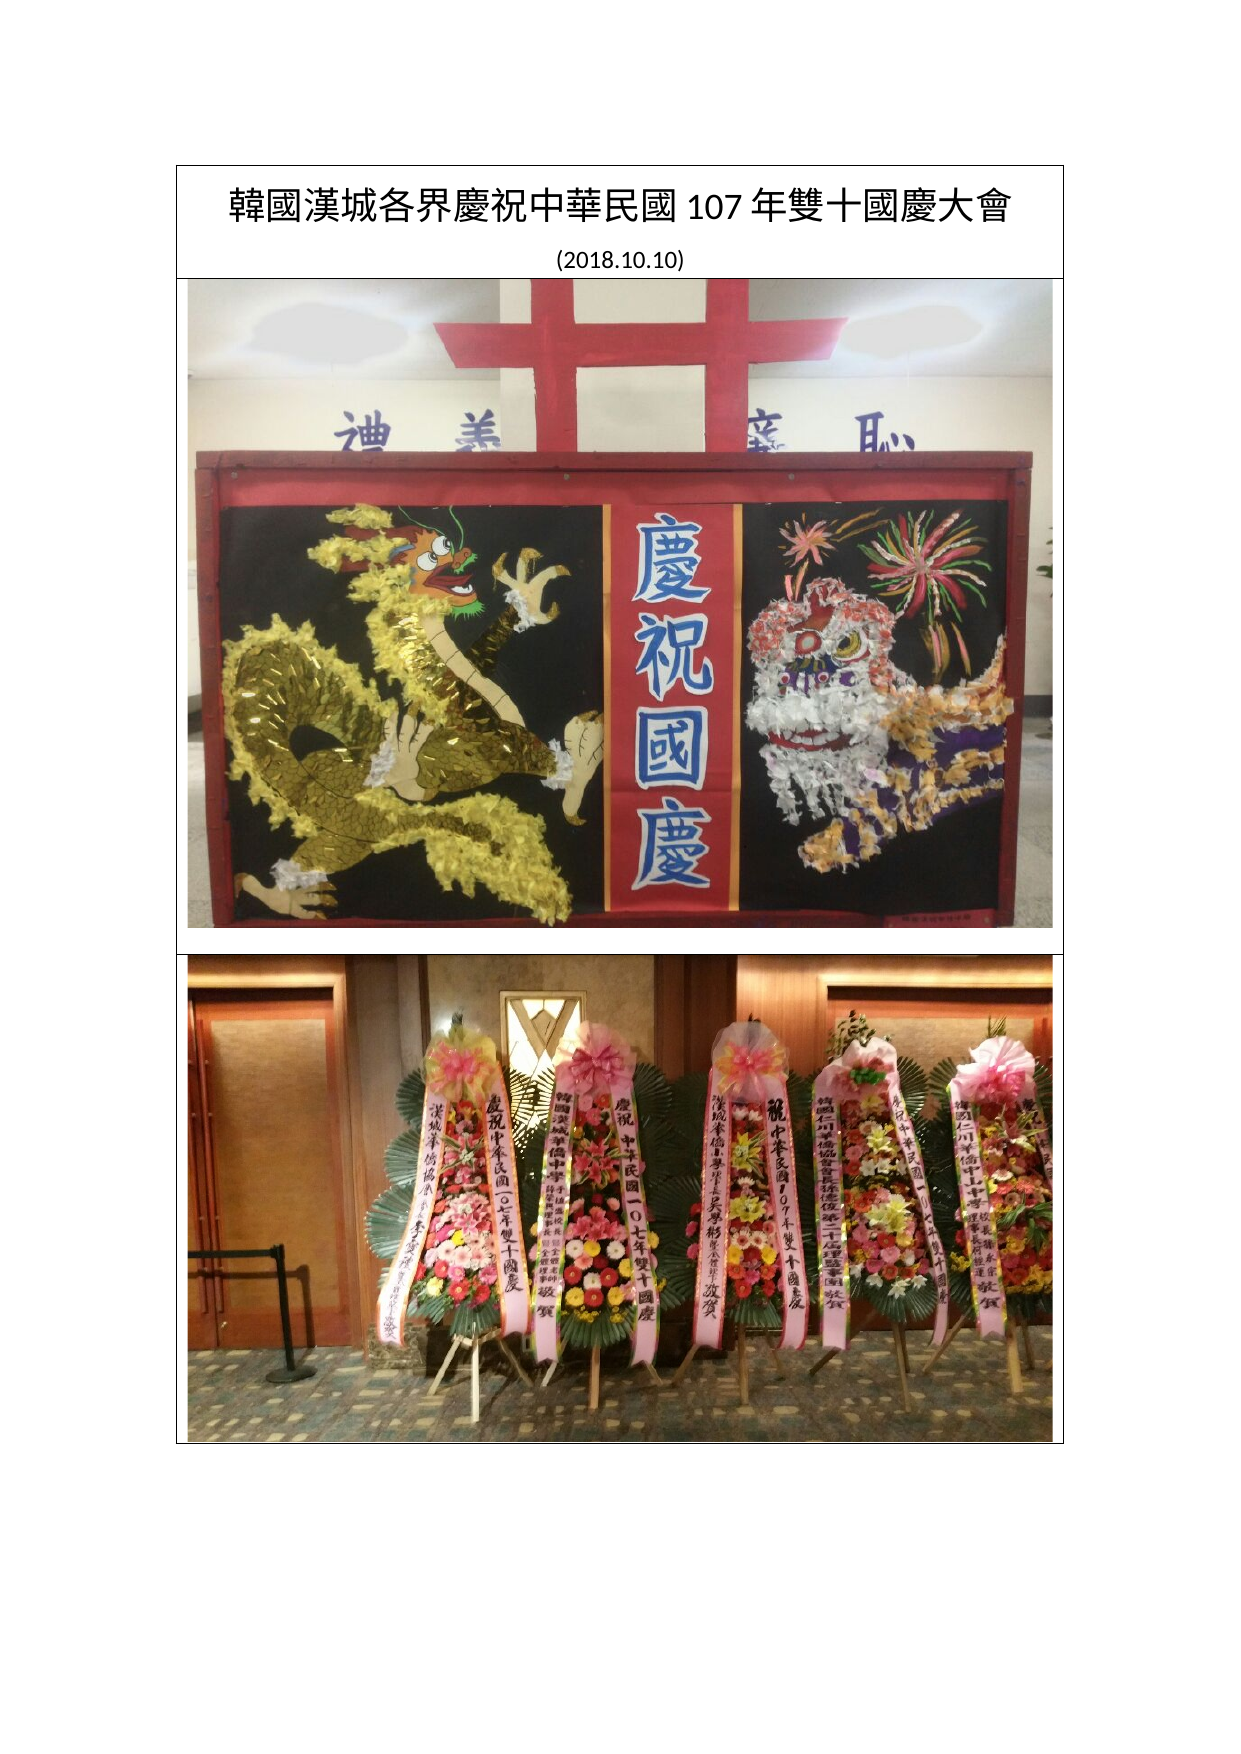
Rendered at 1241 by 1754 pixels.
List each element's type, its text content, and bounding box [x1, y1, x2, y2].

table_header 韓國漢城各界慶祝中華民國107年雙十國慶大會(2018.10.10) [177, 166, 1063, 278]
table_cell [177, 279, 1063, 954]
picture [187, 279, 1053, 928]
picture [187, 955, 1053, 1442]
table_cell [177, 955, 1063, 1443]
